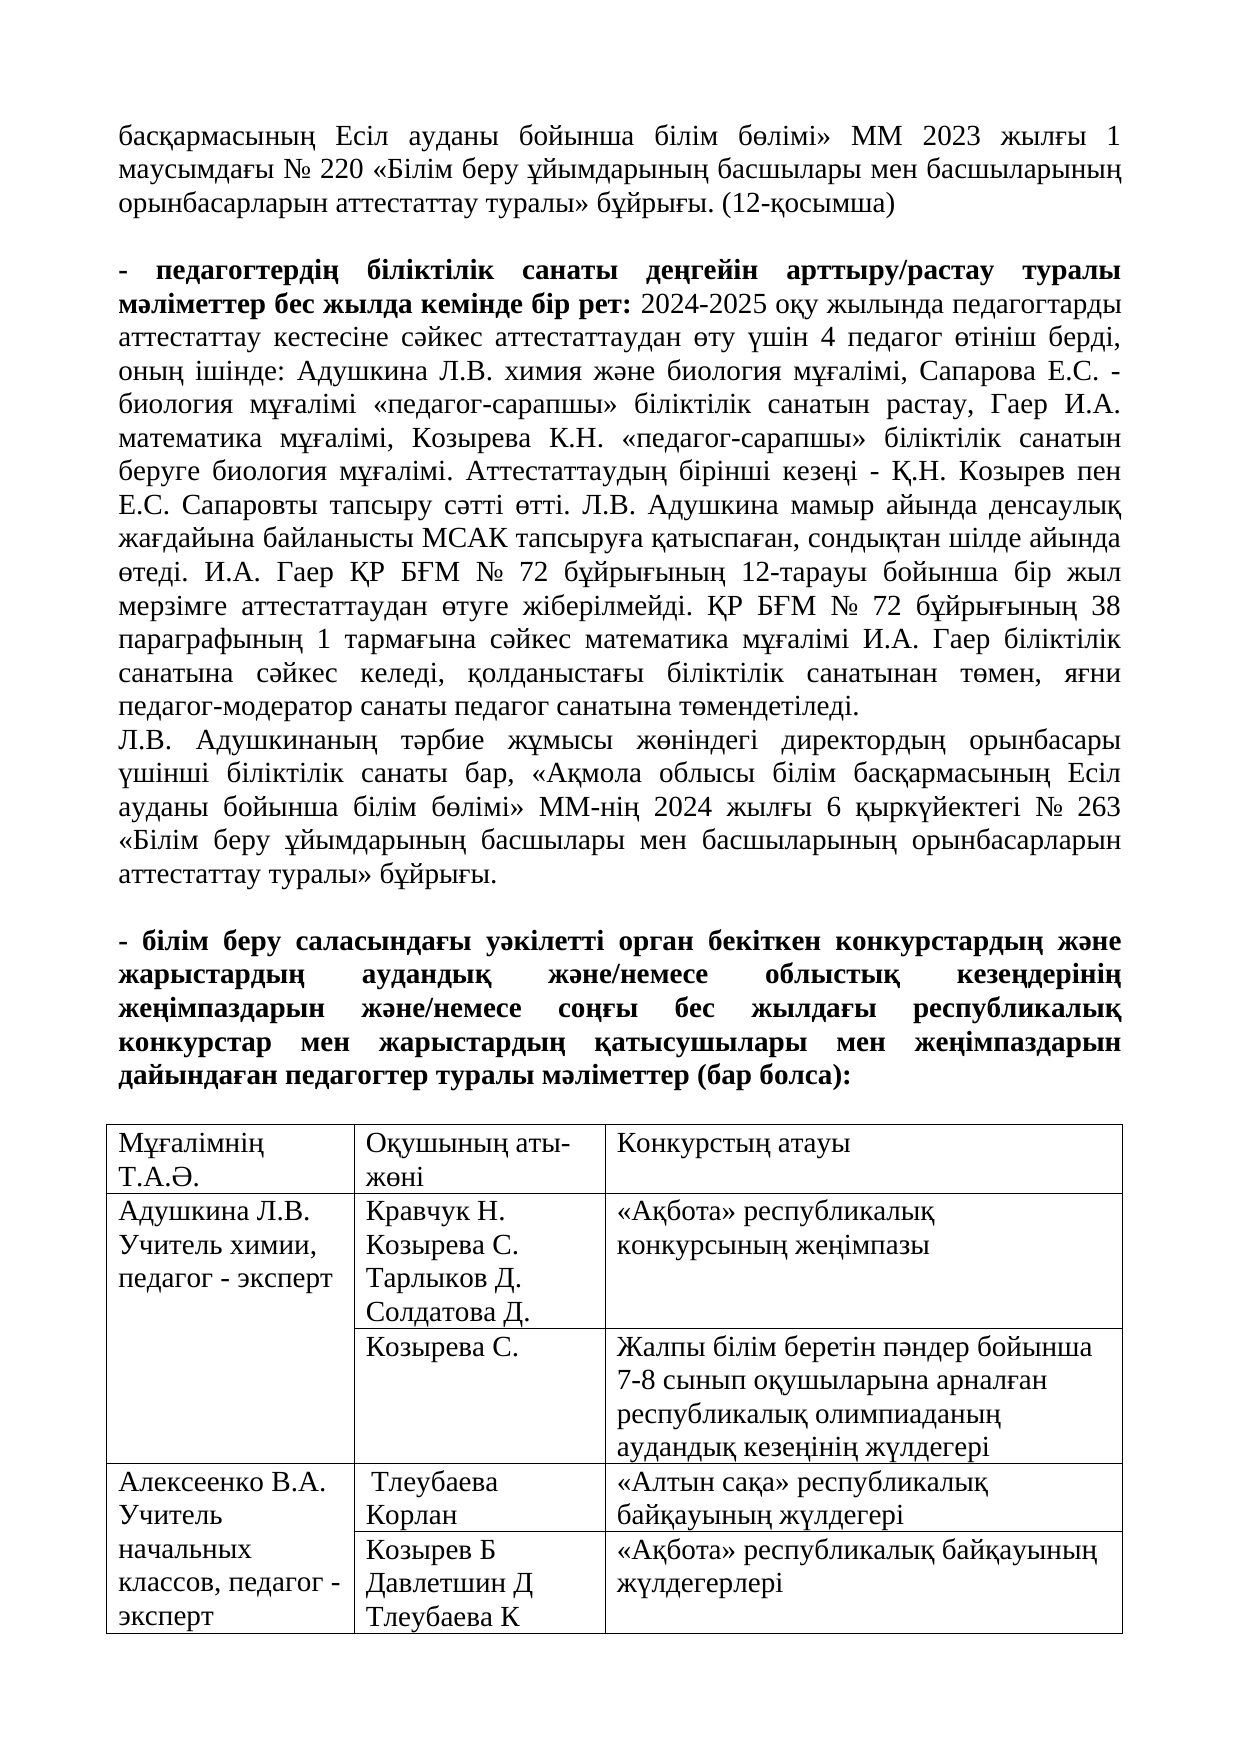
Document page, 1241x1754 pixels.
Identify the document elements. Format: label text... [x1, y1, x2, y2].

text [118, 118, 1122, 219]
table_cell Козырев Б Давлетшин Д Тлеубаева К [355, 1532, 605, 1633]
table_cell «Алтын сақа» республикалық байқауының жүлдегері [606, 1464, 1122, 1531]
table_cell Адушкина Л.В. Учитель химии, педагог - эксперт [107, 1194, 354, 1463]
table_cell Козырева С. [355, 1329, 605, 1463]
text - педагогтердің біліктілік санаты деңгейін арттыру/растау туралы мәліметтер бес жылда кемінде бір рет: 2024-2025 оқу жылында педагогтарды аттестаттау кестесіне сәйкес аттестаттаудан өту үшін 4 педагог өтініш берді, оның ішінде: Адушкина Л.В. химия және биология мұғалімі, Сапарова Е.С. - биология мұғалімі «педагог-сарапшы» біліктілік санатын растау, Гаер И.А. математика мұғалімі, Козырева К.Н. «педагог-сарапшы» біліктілік санатын беруге биология мұғалімі. Аттестаттаудың бірінші кезеңі - Қ.Н. Козырев пен Е.С. Сапаровты тапсыру сәтті өтті. Л.В. Адушкина мамыр айында денсаулық жағдайына байланысты МСАК тапсыруға қатыспаған, сондықтан шілде айында өтеді. И.А. Гаер ҚР БҒМ № 72 бұйрығының 12-тарауы бойынша бір жыл мерзімге аттестаттаудан өтуге жіберілмейді. ҚР БҒМ № 72 бұйрығының 38 параграфының 1 тармағына сәйкес математика мұғалімі И.А. Гаер біліктілік санатына сәйкес келеді, қолданыстағы біліктілік санатынан төмен, яғни педагог-модератор санаты педагог санатына төмендетіледі. [118, 252, 1122, 722]
table_header Конкурстың атауы [606, 1125, 1122, 1192]
table_header Мұғалімнің Т.А.Ә. [107, 1125, 354, 1192]
table_header Оқушының аты-жөні [355, 1125, 605, 1192]
table_cell Жалпы білім беретін пәндер бойынша 7-8 сынып оқушыларына арналған республикалық олимпиаданың аудандық кезеңінің жүлдегері [606, 1329, 1122, 1463]
table_cell Тлеубаева Корлан [355, 1464, 605, 1531]
table_cell «Ақбота» республикалық конкурсының жеңімпазы [606, 1194, 1122, 1328]
table_cell Алексеенко В.А. Учитель начальных классов, педагог - эксперт [107, 1464, 354, 1633]
text Л.В. Адушкинаның тәрбие жұмысы жөніндегі директордың орынбасары үшінші біліктілік санаты бар, «Ақмола облысы білім басқармасының Есіл ауданы бойынша білім бөлімі» ММ-нің 2024 жылғы 6 қыркүйектегі № 263 «Білім беру ұйымдарының басшылары мен басшыларының орынбасарларын аттестаттау туралы» бұйрығы. [118, 722, 1122, 889]
text - білім беру саласындағы уәкілетті орган бекіткен конкурстардың және жарыстардың аудандық және/немесе облыстық кезеңдерінің жеңімпаздарын және/немесе соңғы бес жылдағы республикалық конкурстар мен жарыстардың қатысушылары мен жеңімпаздарын дайындаған педагогтер туралы мәліметтер (бар болса): [118, 923, 1122, 1091]
table_cell Кравчук Н. Козырева С. Тарлыков Д. Солдатова Д. [355, 1194, 605, 1328]
table_cell «Ақбота» республикалық байқауының жүлдегерлері [606, 1532, 1122, 1633]
